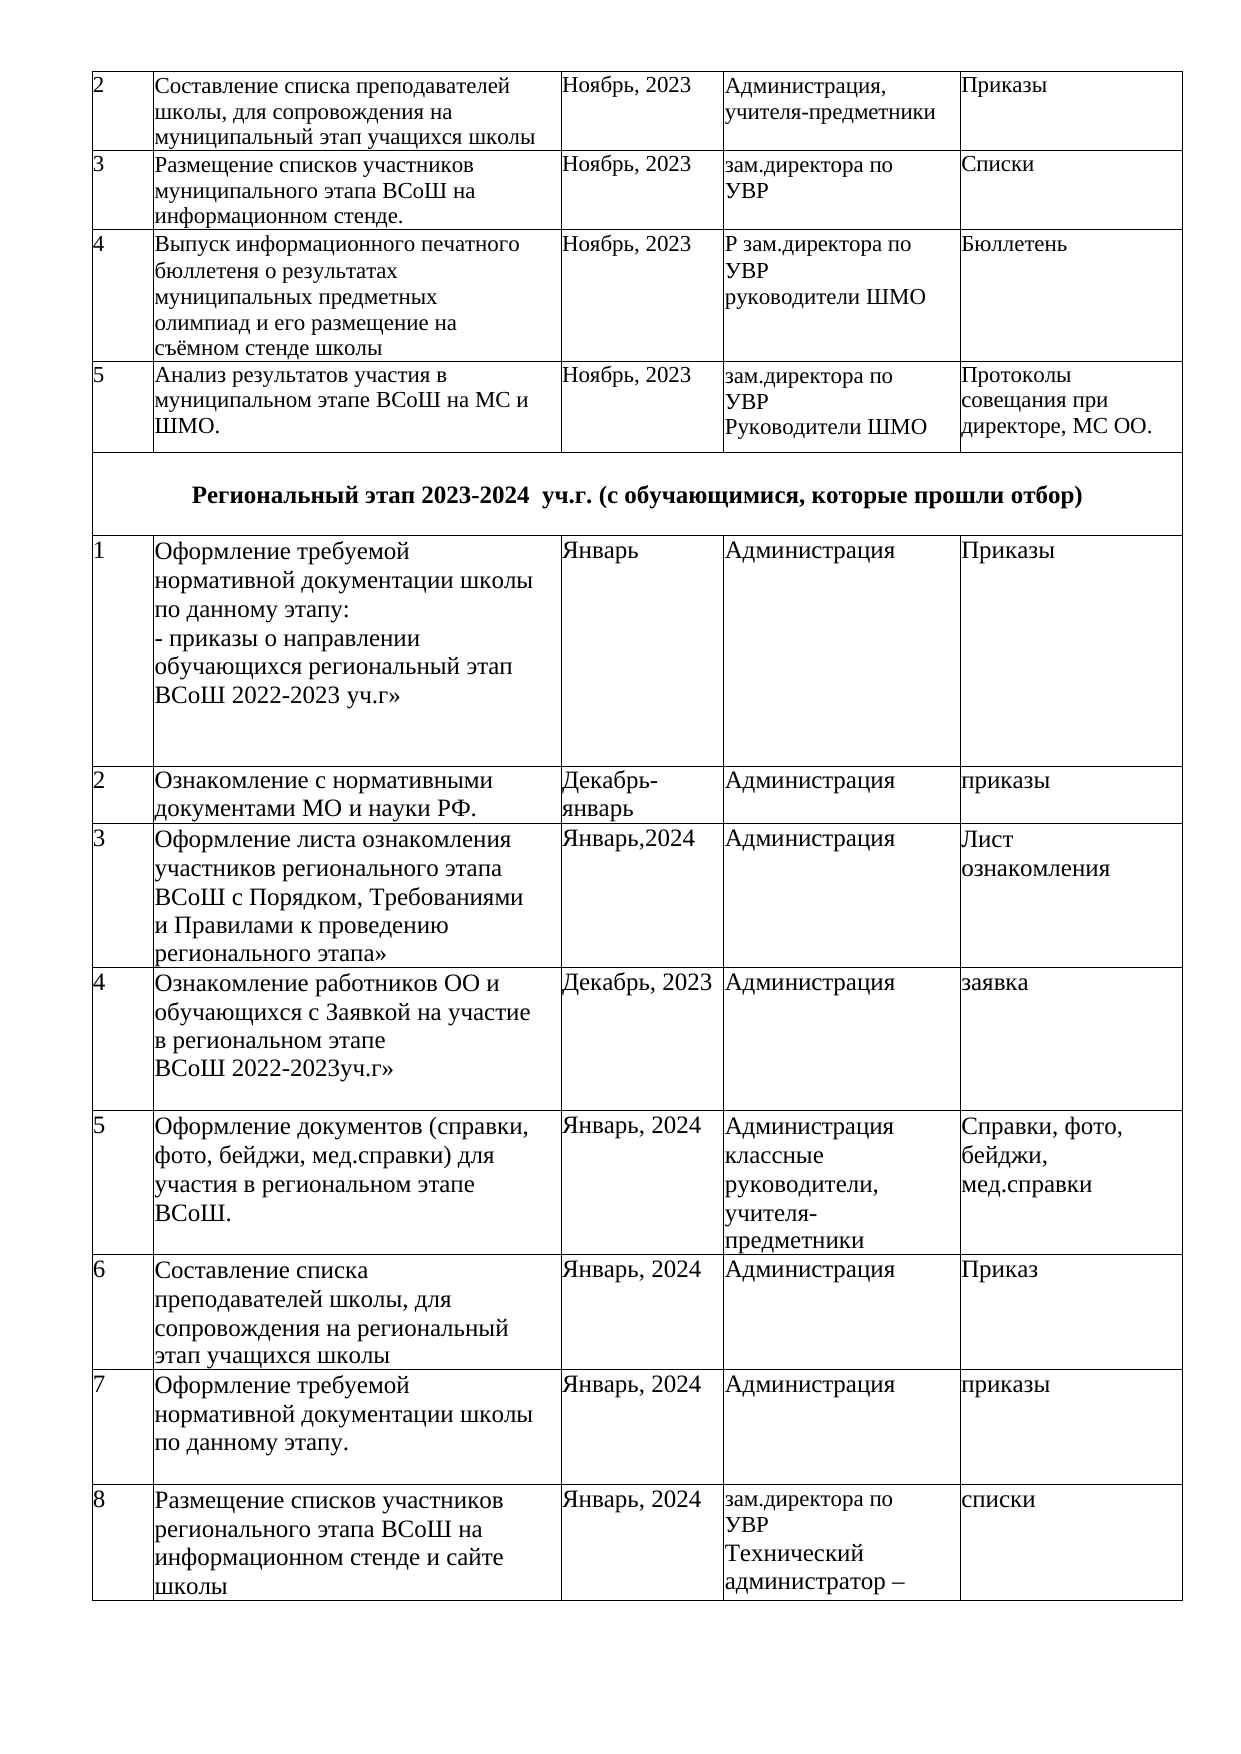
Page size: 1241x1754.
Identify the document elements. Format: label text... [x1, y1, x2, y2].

table_cell Размещение списков участников регионального этапа ВСоШ на информационном стенде и сайте школы [154, 1485, 561, 1600]
table_cell Бюллетень [961, 230, 1182, 361]
table_cell 6 [93, 1255, 153, 1369]
table_cell Декабрь, 2023 [562, 968, 723, 1110]
table_cell Лист ознакомления [961, 824, 1182, 967]
table_cell 8 [93, 1485, 153, 1600]
table_cell Приказ [961, 1255, 1182, 1369]
table_cell Справки, фото, бейджи, мед.справки [961, 1111, 1182, 1254]
table_cell Оформление требуемой нормативной документации школы по данному этапу. [154, 1370, 561, 1484]
table_cell Администрация, учителя-предметники [724, 72, 960, 150]
table_cell Администрация классные руководители, учителя- предметники [724, 1111, 960, 1254]
table_cell Списки [961, 151, 1182, 229]
table_cell Январь, 2024 [562, 1370, 723, 1484]
table_cell Р зам.директора по УВР руководители ШМО [724, 230, 960, 361]
table_cell Ознакомление с нормативными документами МО и науки РФ. [154, 767, 561, 823]
table_cell Ознакомление работников ОО и обучающихся с Заявкой на участие в региональном этапе ВСоШ 2022-2023уч.г» [154, 968, 561, 1110]
table_cell зам.директора по УВР Технический администратор – [724, 1485, 960, 1600]
table_cell Ноябрь, 2023 [562, 230, 723, 361]
table_cell приказы [961, 1370, 1182, 1484]
table_cell Региональный этап 2023-2024 уч.г. (с обучающимися, которые прошли отбор) [93, 453, 1182, 535]
table_cell Анализ результатов участия в муниципальном этапе ВСоШ на МС и ШМО. [154, 362, 561, 452]
table_cell 7 [93, 1370, 153, 1484]
table_cell Январь, 2024 [562, 1255, 723, 1369]
table_cell 5 [93, 1111, 153, 1254]
table_cell списки [961, 1485, 1182, 1600]
table_cell Протоколы совещания при директоре, МС ОО. [961, 362, 1182, 452]
table_cell 4 [93, 968, 153, 1110]
table_cell Ноябрь, 2023 [562, 362, 723, 452]
table_cell Выпуск информационного печатного бюллетеня о результатах муниципальных предметных олимпиад и его размещение на съёмном стенде школы [154, 230, 561, 361]
table_cell Ноябрь, 2023 [562, 72, 723, 150]
table_cell заявка [961, 968, 1182, 1110]
table_cell 2 [93, 72, 153, 150]
table_cell 3 [93, 151, 153, 229]
table_cell Администрация [724, 767, 960, 823]
table_cell Декабрь- январь [562, 767, 723, 823]
table_cell 5 [93, 362, 153, 452]
table_cell Январь,2024 [562, 824, 723, 967]
table_cell Январь, 2024 [562, 1111, 723, 1254]
table_cell 4 [93, 230, 153, 361]
table_cell Приказы [961, 72, 1182, 150]
table_cell Администрация [724, 968, 960, 1110]
table_cell Составление списка преподавателей школы, для сопровождения на региональный этап учащихся школы [154, 1255, 561, 1369]
table_cell зам.директора по УВР Руководители ШМО [724, 362, 960, 452]
table_cell зам.директора по УВР [724, 151, 960, 229]
table_cell Январь [562, 536, 723, 766]
table_cell Ноябрь, 2023 [562, 151, 723, 229]
table_cell приказы [961, 767, 1182, 823]
table_cell Администрация [724, 1255, 960, 1369]
table_cell Составление списка преподавателей школы, для сопровождения на муниципальный этап учащихся школы [154, 72, 561, 150]
table_cell Размещение списков участников муниципального этапа ВСоШ на информационном стенде. [154, 151, 561, 229]
table_cell 1 [93, 536, 153, 766]
table_cell 3 [93, 824, 153, 967]
table_cell Январь, 2024 [562, 1485, 723, 1600]
table_cell Приказы [961, 536, 1182, 766]
table_cell Администрация [724, 536, 960, 766]
table_cell 2 [93, 767, 153, 823]
table_cell Оформление документов (справки, фото, бейджи, мед.справки) для участия в региональном этапе ВСоШ. [154, 1111, 561, 1254]
table_cell Администрация [724, 1370, 960, 1484]
table_cell Оформление требуемой нормативной документации школы по данному этапу: - приказы о направлении обучающихся региональный этап ВСоШ 2022-2023 уч.г» [154, 536, 561, 766]
table_cell Оформление листа ознакомления участников регионального этапа ВСоШ с Порядком, Требованиями и Правилами к проведению регионального этапа» [154, 824, 561, 967]
table_cell Администрация [724, 824, 960, 967]
